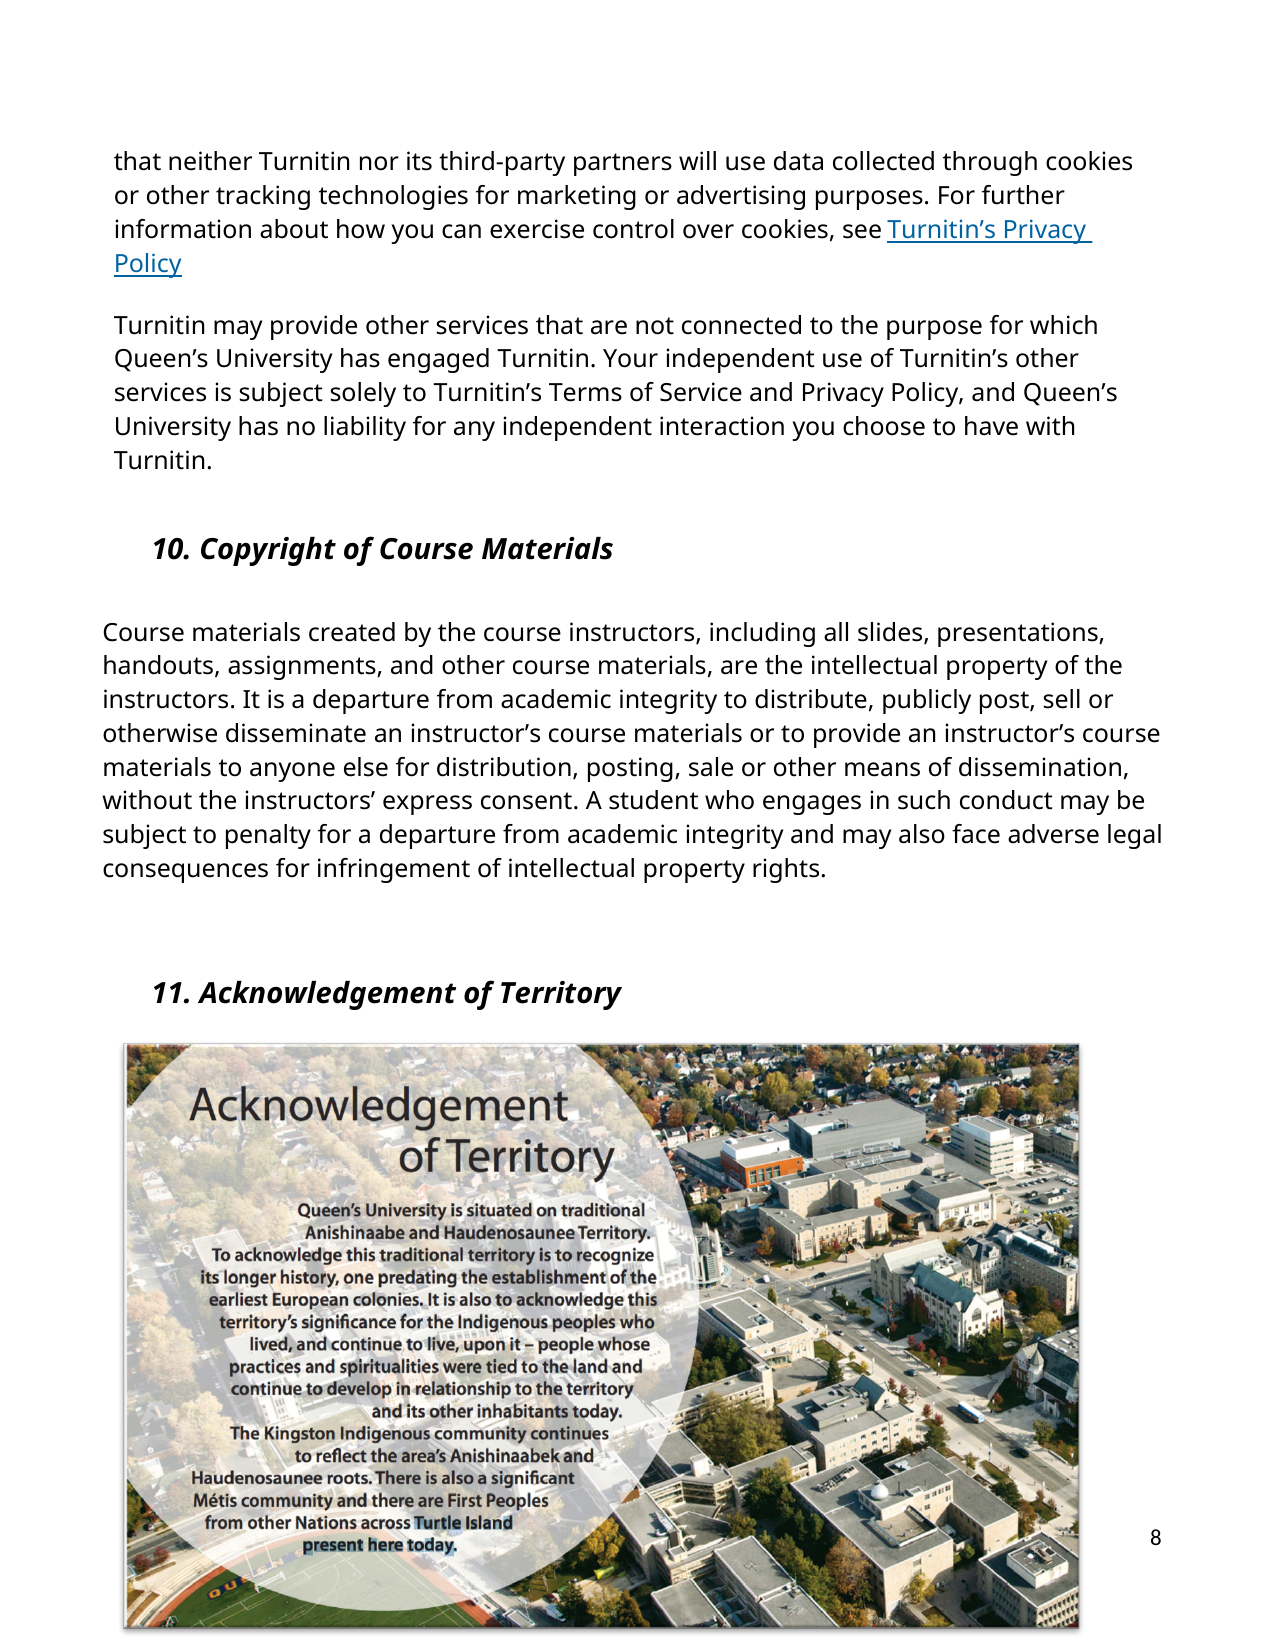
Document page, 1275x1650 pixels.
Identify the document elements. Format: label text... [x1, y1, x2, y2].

text 11. Acknowledgement of Territory [151, 972, 1177, 1012]
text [113, 144, 1157, 280]
text Course materials created by the course instructors, including all slides, presentations, handouts, assignments, and other course materials, are the intellectual property of the instructors. It is a departure from academic integrity to distribute, publicly post, sell or otherwise disseminate an instructor’s course materials or to provide an instructor’s course materials to anyone else for distribution, posting, sale or other means of dissemination, without the instructors’ express consent. A student who engages in such conduct may be subject to penalty for a departure from academic integrity and may also face adverse legal consequences for infringement of intellectual property rights. [102, 614, 1169, 884]
text Turnitin may provide other services that are not connected to the purpose for which Queen’s University has engaged Turnitin. Your independent use of Turnitin’s other services is subject solely to Turnitin’s Terms of Service and Privacy Policy, and Queen’s University has no liability for any independent interaction you choose to have with Turnitin. [113, 308, 1166, 476]
picture [113, 1036, 1089, 1641]
text 10. Copyright of Course Materials [151, 528, 1177, 568]
